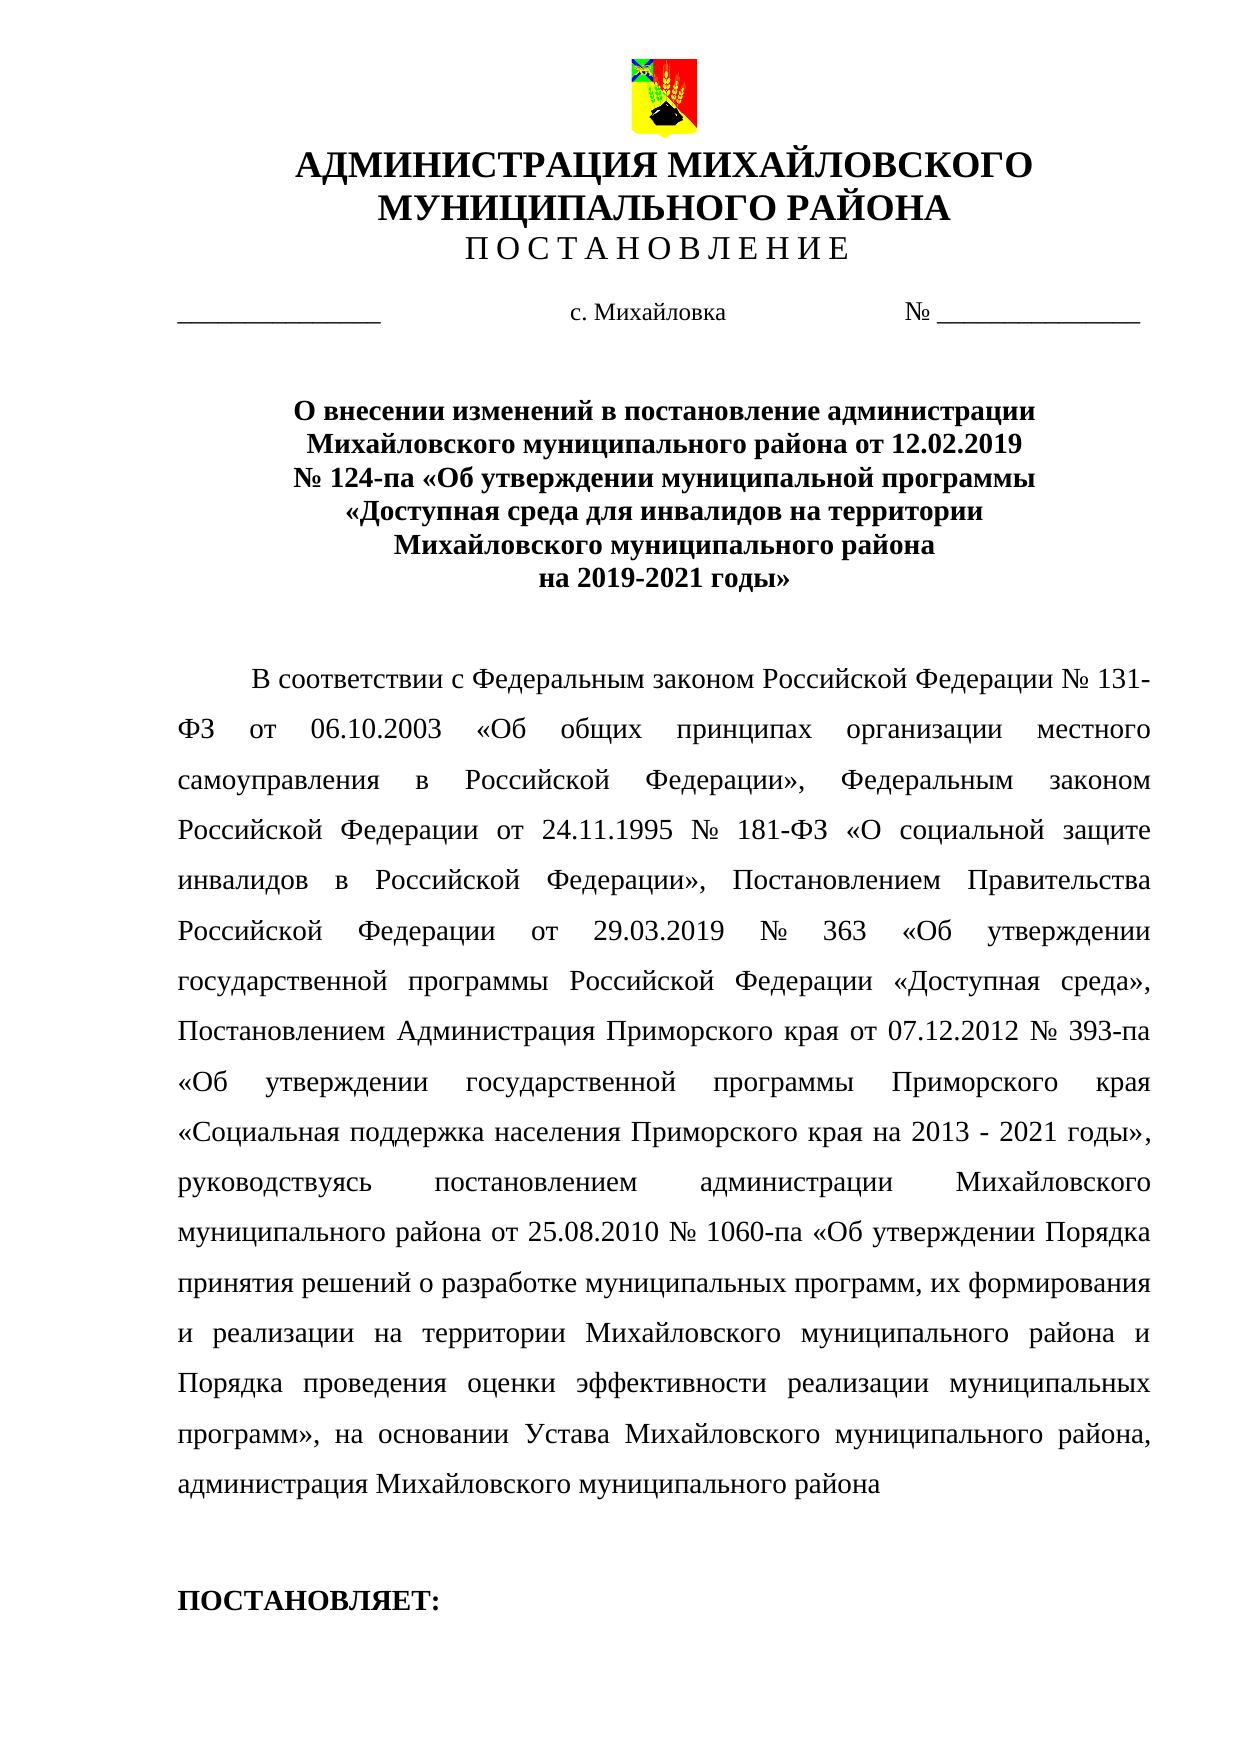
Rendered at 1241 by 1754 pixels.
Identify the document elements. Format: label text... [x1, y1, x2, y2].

text _______________ с. Михайловка № _______________ [177, 294, 1152, 326]
text ПОСТАНОВЛЕНИЕ [177, 228, 1152, 294]
text № 124-па «Об утверждении муниципальной программы [177, 460, 1152, 493]
text «Доступная среда для инвалидов на территории [177, 493, 1152, 527]
text В соответствии с Федеральным законом Российской Федерации № 131-ФЗ от 06.10.2003 «Об общих принципах организации местного самоуправления в Российской Федерации», Федеральным законом Российской Федерации от 24.11.1995 № 181-ФЗ «О социальной защите инвалидов в Российской Федерации», Постановлением Правительства Российской Федерации от 29.03.2019 № 363 «Об утверждении государственной программы Российской Федерации «Доступная среда», Постановлением Администрация Приморского края от 07.12.2012 № 393-па «Об утверждении государственной программы Приморского края «Социальная поддержка населения Приморского края на 2013 - 2021 годы», руководствуясь постановлением администрации Михайловского муниципального района от 25.08.2010 № 1060-па «Об утверждении Порядка принятия решений о разработке муниципальных программ, их формирования и реализации на территории Михайловского муниципального района и Порядка проведения оценки эффективности реализации муниципальных программ», на основании Устава Михайловского муниципального района, администрация Михайловского муниципального района [177, 661, 1152, 1500]
text на 2019-2021 годы» [177, 561, 1152, 594]
text Михайловского муниципального района от 12.02.2019 [177, 426, 1152, 460]
picture [631, 59, 698, 142]
text ПОСТАНОВЛЯЕТ: [177, 1583, 1152, 1617]
text АДМИНИСТРАЦИЯ МИХАЙЛОВСКОГО [177, 142, 1152, 185]
text Михайловского муниципального района [177, 527, 1152, 561]
text МУНИЦИПАЛЬНОГО РАЙОНА [177, 185, 1152, 228]
text О внесении изменений в постановление администрации [177, 393, 1152, 426]
